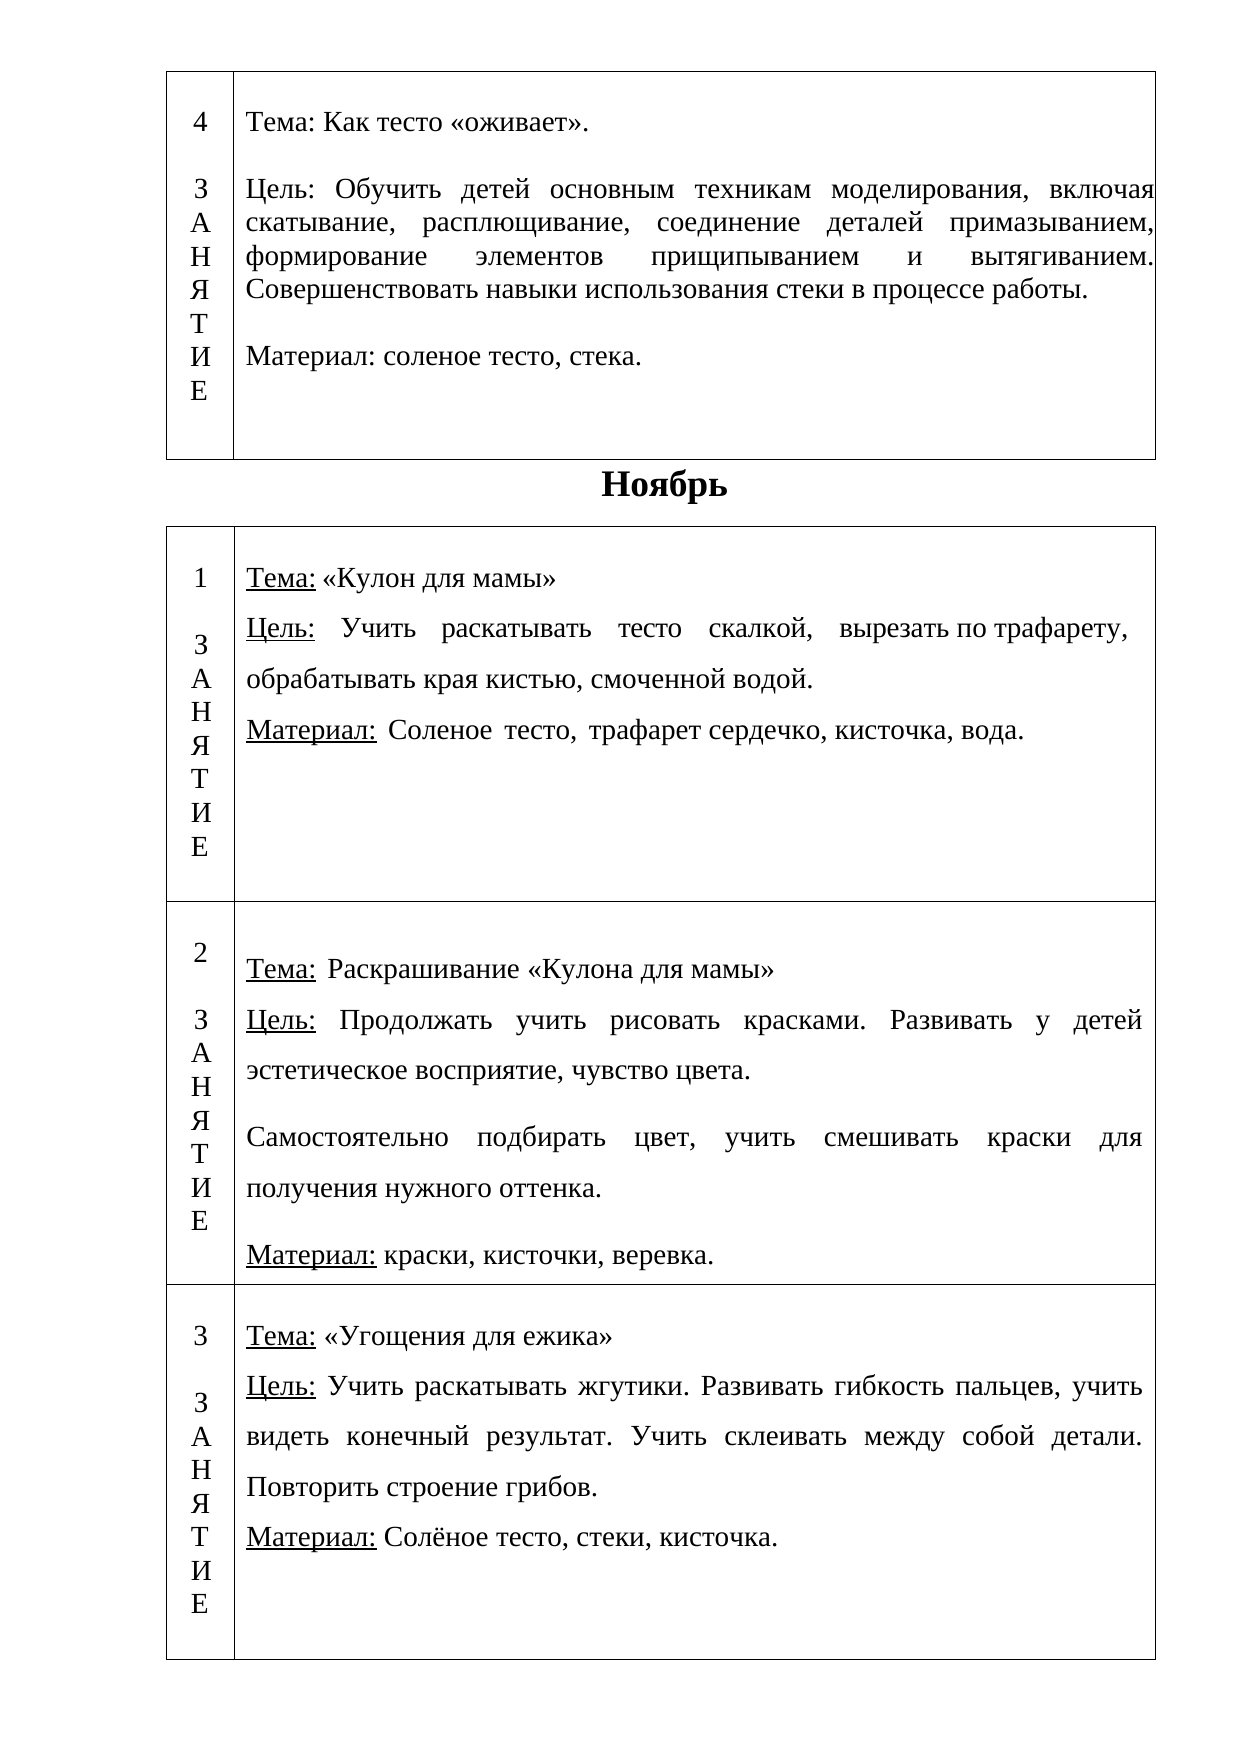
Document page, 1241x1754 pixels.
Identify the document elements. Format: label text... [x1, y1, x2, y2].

table_cell 2 З А Н Я Т И Е [167, 902, 234, 1284]
table_header Тема: Как тесто «оживает». Цель: Обучить детей основным техникам моделирования, включая скатывание, расплющивание, соединение деталей примазыванием, формирование элементов прищипыванием и вытягиванием. Совершенствовать навыки использования стеки в процессе работы. Материал: соленое тесто, стека. [234, 72, 1155, 458]
table_cell 3 З А Н Я Т И Е [167, 1285, 234, 1659]
table_header 1 З А Н Я Т И Е [167, 527, 234, 901]
table_header 4 З А Н Я Т И Е [167, 72, 233, 458]
table_cell Тема: «Угощения для ежика» Цель: Учить раскатывать жгутики. Развивать гибкость пальцев, учить видеть конечный результат. Учить склеивать между собой детали. Повторить строение грибов. Материал: Солёное тесто, стеки, кисточка. [235, 1285, 1155, 1659]
table_cell Тема: Раскрашивание «Кулона для мамы» Цель: Продолжать учить рисовать красками. Развивать у детей эстетическое восприятие, чувство цвета. Самостоятельно подбирать цвет, учить смешивать краски для получения нужного оттенка. Материал: краски, кисточки, веревка. [235, 902, 1155, 1284]
table_header Тема: «Кулон для мамы» Цель: Учить раскатывать тесто скалкой, вырезать по трафарету, обрабатывать края кистью, смоченной водой. Материал: Соленое тесто, трафарет сердечко, кисточка, вода. [235, 527, 1155, 901]
text Ноябрь [164, 462, 1166, 505]
